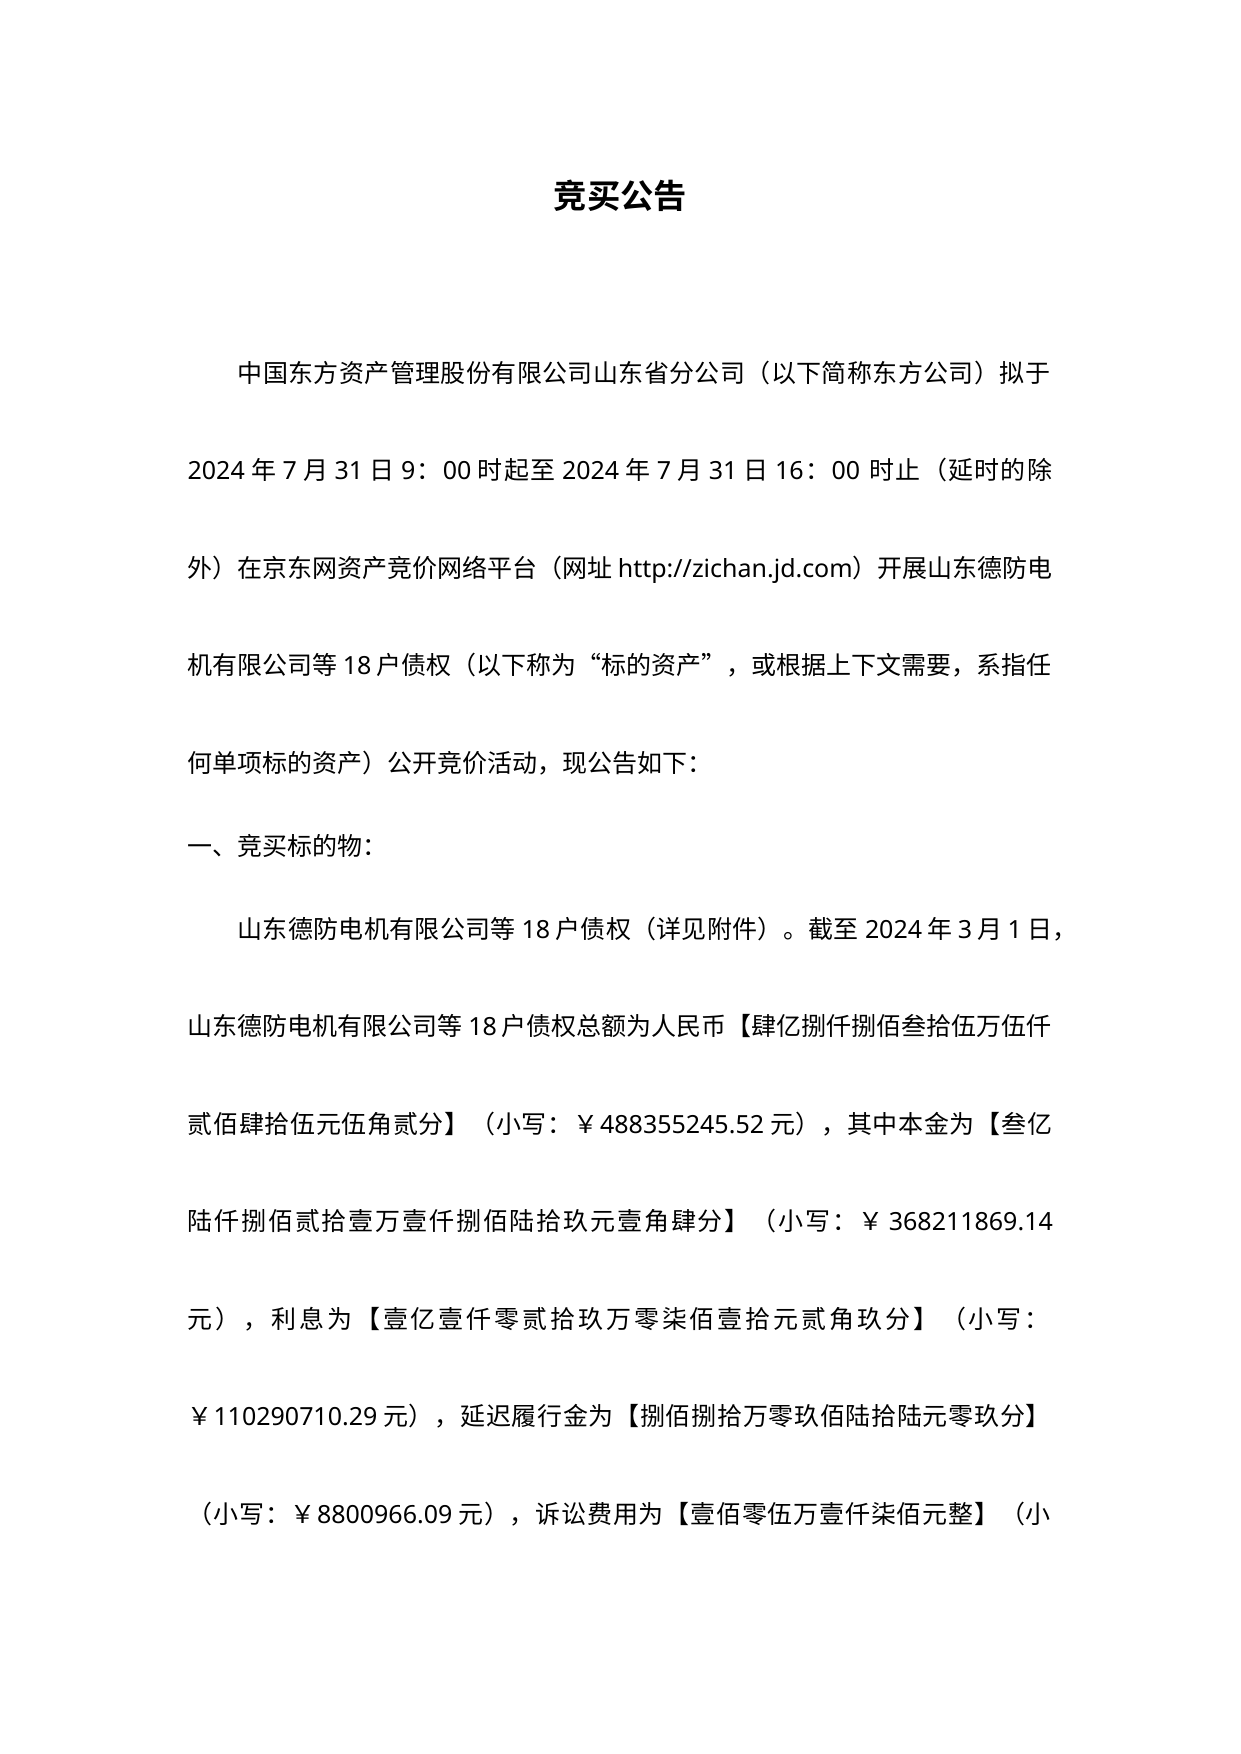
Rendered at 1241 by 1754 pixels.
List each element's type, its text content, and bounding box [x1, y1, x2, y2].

text 一、竞买标的物： [187, 812, 1053, 877]
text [187, 895, 1053, 1545]
text 竞买公告 [187, 162, 1053, 227]
text 中国东方资产管理股份有限公司山东省分公司（以下简称东方公司）拟于2024年7月31日9：00时起至2024年7月31日16：00 时止（延时的除外）在京东网资产竞价网络平台（网址http://zichan.jd.com）开展山东德防电机有限公司等18户债权（以下称为“标的资产”，或根据上下文需要，系指任何单项标的资产）公开竞价活动，现公告如下： [187, 339, 1053, 794]
